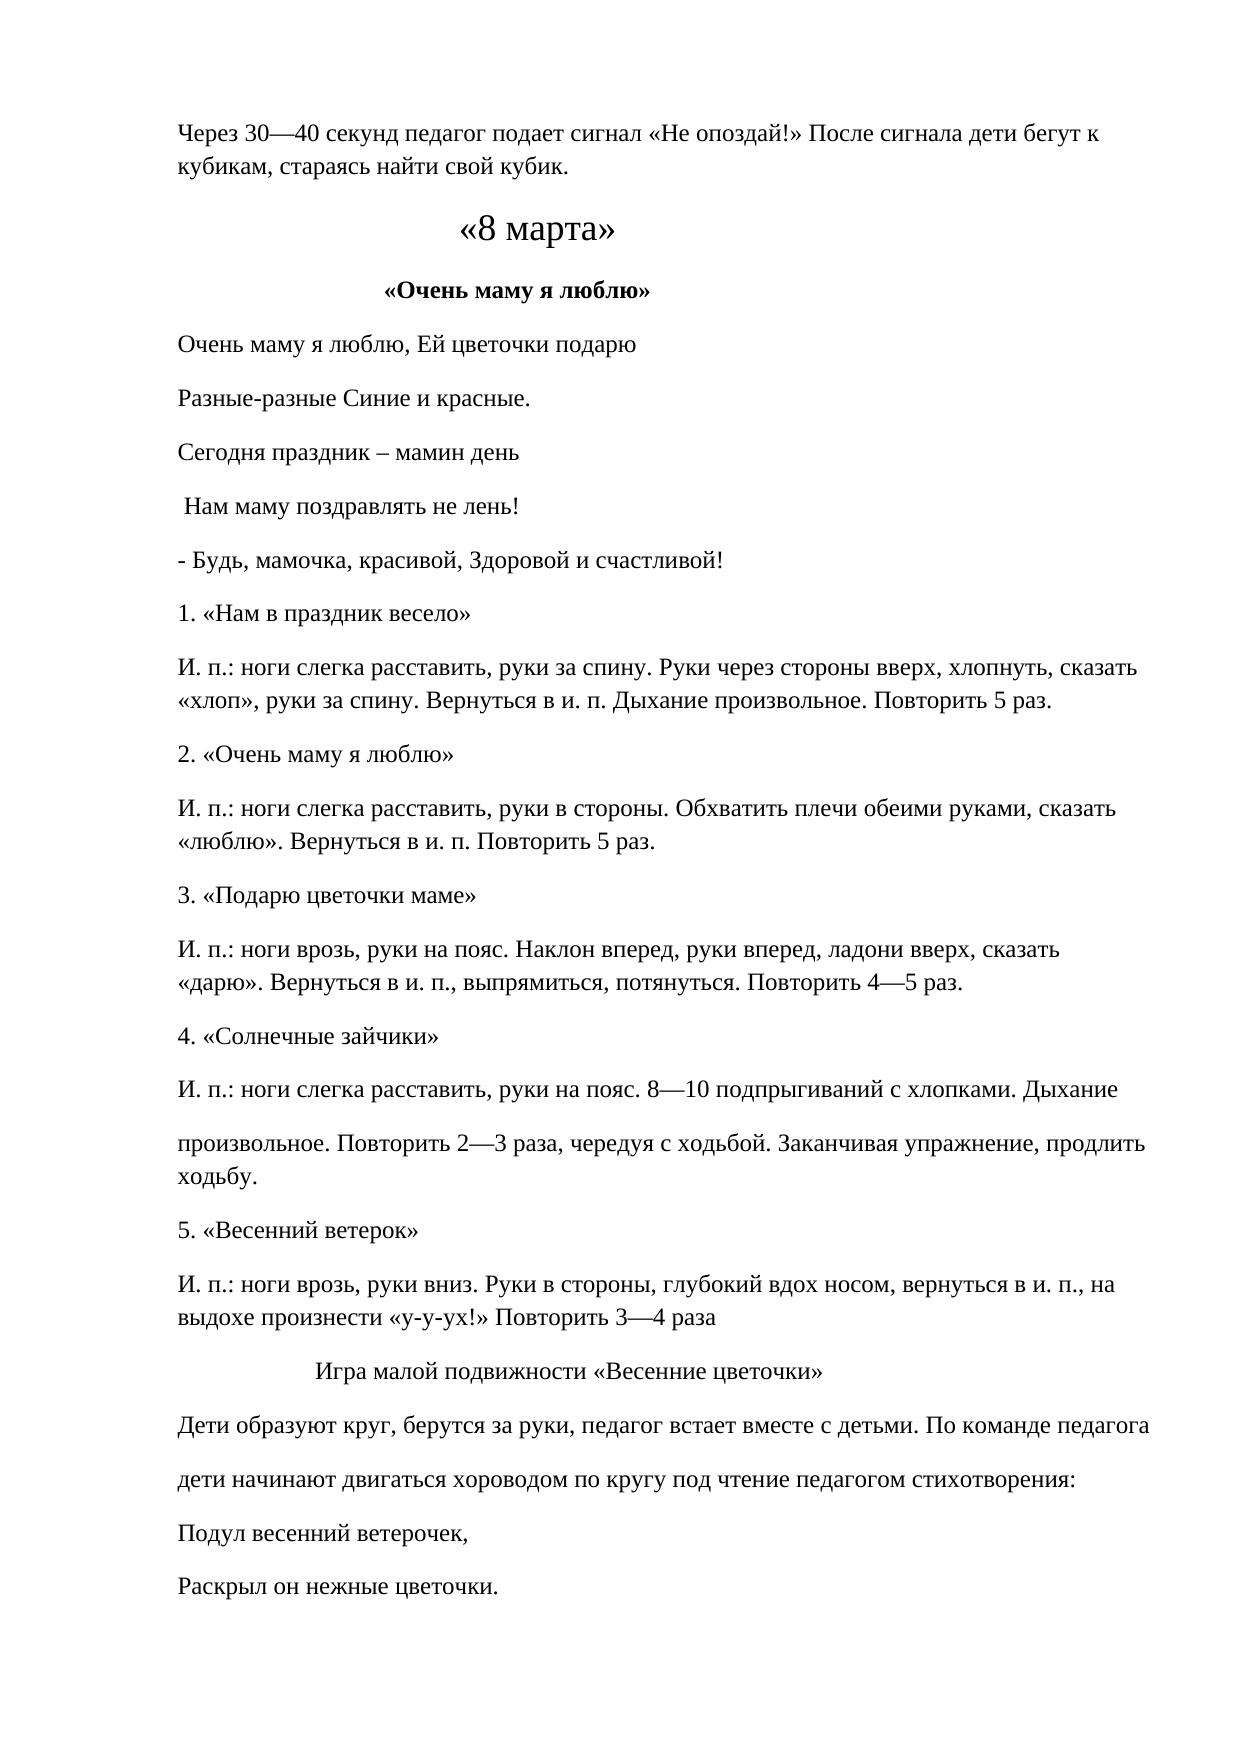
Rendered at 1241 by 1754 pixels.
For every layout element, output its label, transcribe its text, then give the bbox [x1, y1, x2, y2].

text Через 30—40 секунд педагог подает сигнал «Не опоздай!» После сигнала дети бегут к кубикам, стараясь найти свой кубик. [177, 118, 1152, 180]
text Подул весенний ветерочек, [177, 1518, 1152, 1546]
text - Будь, мамочка, красивой, Здоровой и счастливой! [177, 545, 1152, 573]
text Разные-разные Синие и красные. [177, 383, 1152, 412]
text Очень маму я люблю, Ей цветочки подарю [177, 329, 1152, 358]
text 4. «Солнечные зайчики» [177, 1021, 1152, 1049]
text И. п.: ноги слегка расставить, руки за спину. Руки через стороны вверх, хлопнуть, сказать «хлоп», руки за спину. Вернуться в и. п. Дыхание произвольное. Повторить 5 раз. [177, 652, 1152, 714]
text И. п.: ноги врозь, руки на пояс. Наклон вперед, руки вперед, ладони вверх, сказать «дарю». Вернуться в и. п., выпрямиться, потянуться. Повторить 4—5 раз. [177, 934, 1152, 996]
text произвольное. Повторить 2—3 раза, чередуя с ходьбой. Заканчивая упражнение, продлить ходьбу. [177, 1128, 1152, 1190]
text Раскрыл он нежные цветочки. [177, 1571, 1152, 1600]
text Дети образуют круг, берутся за руки, педагог встает вместе с детьми. По команде педагога [177, 1410, 1152, 1439]
text «8 марта» [177, 205, 1152, 248]
text И. п.: ноги слегка расставить, руки в стороны. Обхватить плечи обеими руками, сказать «люблю». Вернуться в и. п. Повторить 5 раз. [177, 793, 1152, 855]
text 1. «Нам в праздник весело» [177, 598, 1152, 627]
text И. п.: ноги врозь, руки вниз. Руки в стороны, глубокий вдох носом, вернуться в и. п., на выдохе произнести «у-у-ух!» Повторить 3—4 раза [177, 1269, 1152, 1331]
text 2. «Очень маму я люблю» [177, 739, 1152, 768]
text «Очень маму я люблю» [177, 275, 1152, 304]
text И. п.: ноги слегка расставить, руки на пояс. 8—10 подпрыгиваний с хлопками. Дыхание [177, 1074, 1152, 1103]
text Сегодня праздник – мамин день [177, 437, 1152, 466]
text Нам маму поздравлять не лень! [177, 491, 1152, 519]
text 3. «Подарю цветочки маме» [177, 880, 1152, 909]
text дети начинают двигаться хороводом по кругу под чтение педагогом стихотворения: [177, 1464, 1152, 1492]
text 5. «Весенний ветерок» [177, 1215, 1152, 1244]
text Игра малой подвижности «Весенние цветочки» [177, 1356, 1152, 1385]
